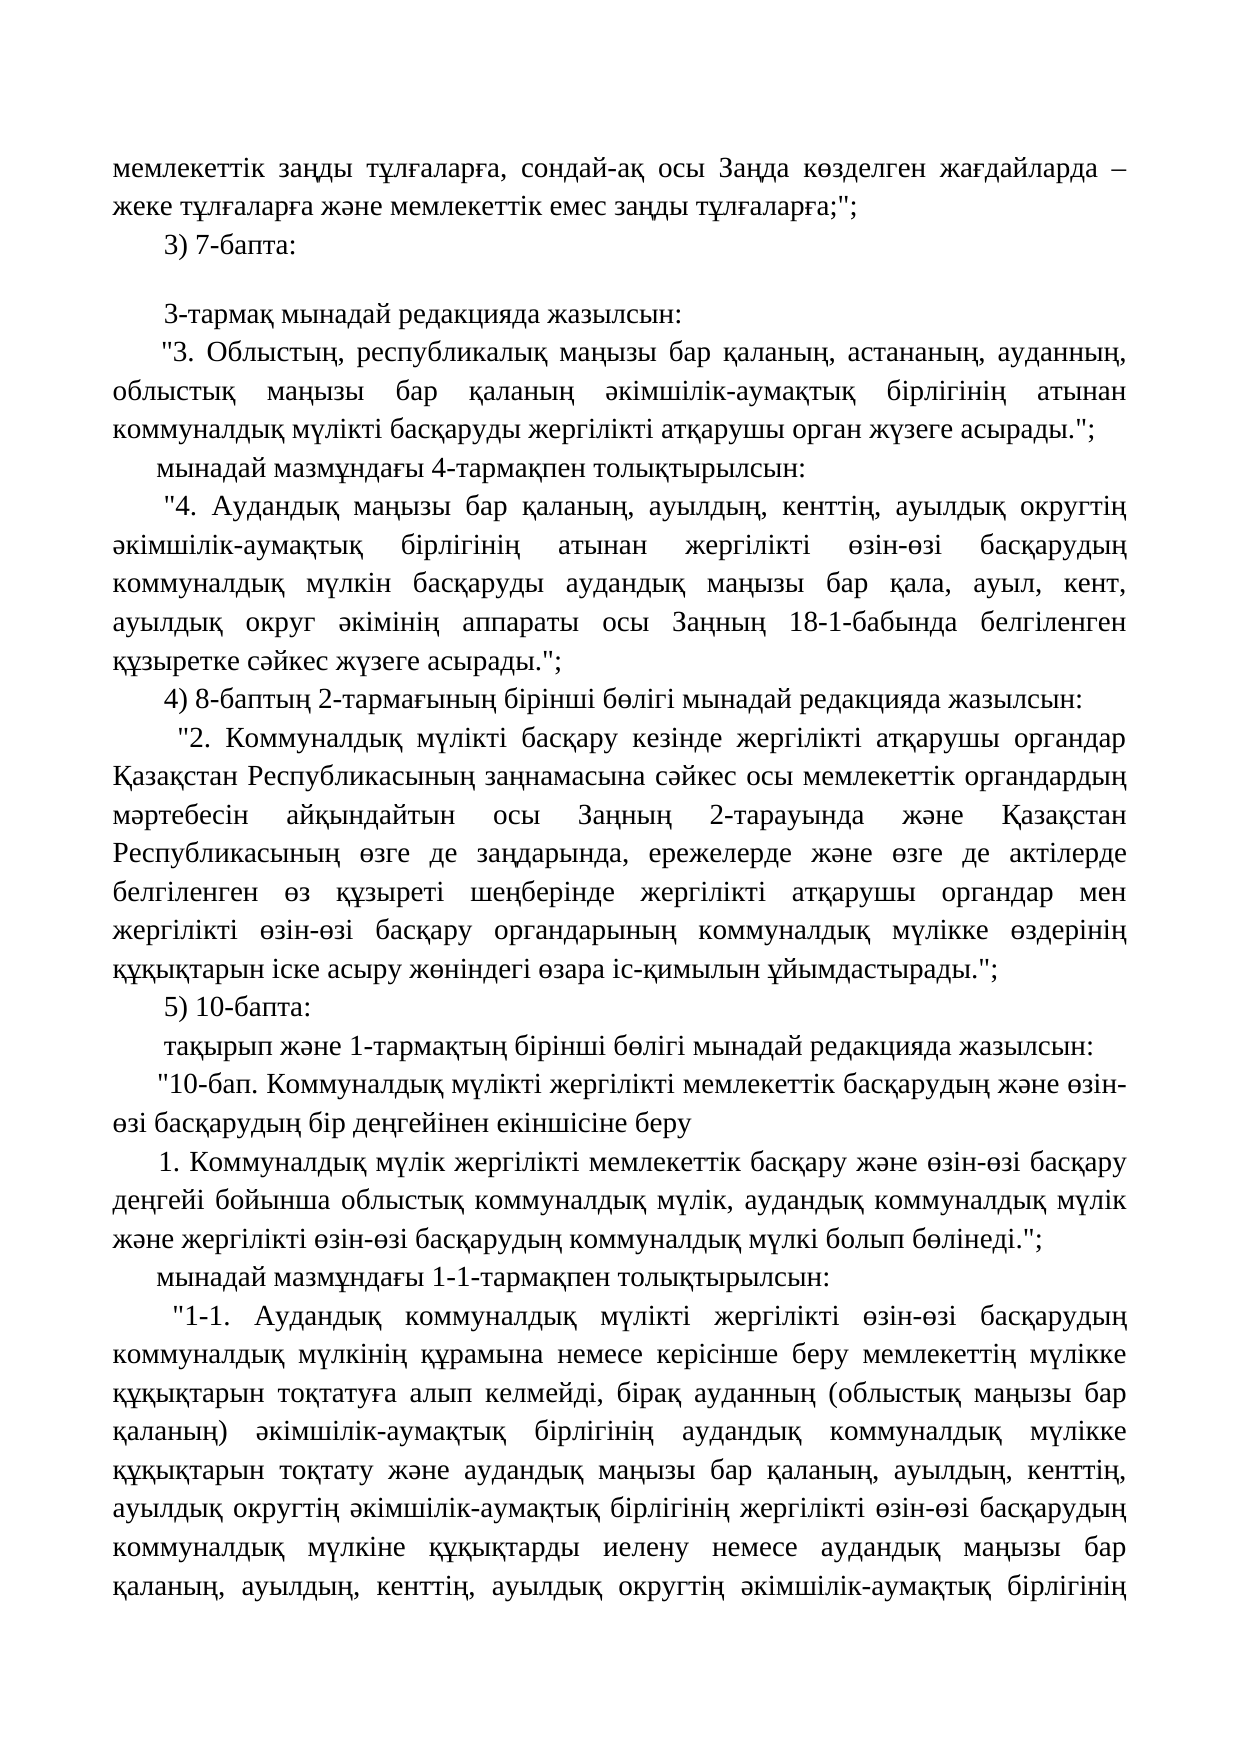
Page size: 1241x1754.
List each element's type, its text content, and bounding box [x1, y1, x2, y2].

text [112, 1298, 1128, 1601]
text "2. Коммуналдық мүлікті басқару кезінде жергілікті атқарушы органдар Қазақстан Республикасының заңнамасына сәйкес осы мемлекеттік органдардың мәртебесін айқындайтын осы Заңның 2-тарауында және Қазақстан Республикасының өзге де заңдарында, ережелерде және өзге де актілерде белгіленген өз құзыреті шеңберінде жергілікті атқарушы органдар мен жергілікті өзін-өзі басқару органдарының коммуналдық мүлікке өздерінің құқықтарын іске асыру жөніндегі өзара іс-қимылын ұйымдастырады."; [112, 720, 1128, 984]
text мынадай мазмұндағы 4-тармақпен толықтырылсын: [112, 450, 1128, 483]
text "3. Облыстың, республикалық маңызы бар қаланың, астананың, ауданның, облыстық маңызы бар қаланың әкімшілік-аумақтық бірлігінің атынан коммуналдық мүлікті басқаруды жергілікті атқарушы орган жүзеге асырады."; [112, 334, 1128, 445]
text 3-тармақ мынадай редакцияда жазылсын: [112, 296, 1128, 329]
text "4. Аудандық маңызы бар қаланың, ауылдың, кенттің, ауылдық округтің әкімшілік-аумақтық бірлігінің атынан жергілікті өзін-өзі басқарудың коммуналдық мүлкін басқаруды аудандық маңызы бар қала, ауыл, кент, ауылдық округ әкімінің аппараты осы Заңның 18-1-бабында белгіленген құзыретке сәйкес жүзеге асырады."; [112, 488, 1128, 676]
text тақырып және 1-тармақтың бірінші бөлігі мынадай редакцияда жазылсын: [112, 1028, 1128, 1062]
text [112, 150, 1128, 222]
text 5) 10-бапта: [112, 989, 1128, 1023]
text "10-бап. Коммуналдық мүлікті жергілікті мемлекеттік басқарудың және өзін-өзі басқарудың бір деңгейінен екіншісіне беру [112, 1067, 1128, 1139]
text 1. Коммуналдық мүлік жергілікті мемлекеттік басқару және өзін-өзі басқару деңгейі бойынша облыстық коммуналдық мүлік, аудандық коммуналдық мүлік және жергілікті өзін-өзі басқарудың коммуналдық мүлкі болып бөлінеді."; [112, 1144, 1128, 1254]
text 3) 7-бапта: [112, 227, 1128, 261]
text мынадай мазмұндағы 1-1-тармақпен толықтырылсын: [112, 1259, 1128, 1293]
text 4) 8-баптың 2-тармағының бірінші бөлігі мынадай редакцияда жазылсын: [112, 681, 1128, 715]
